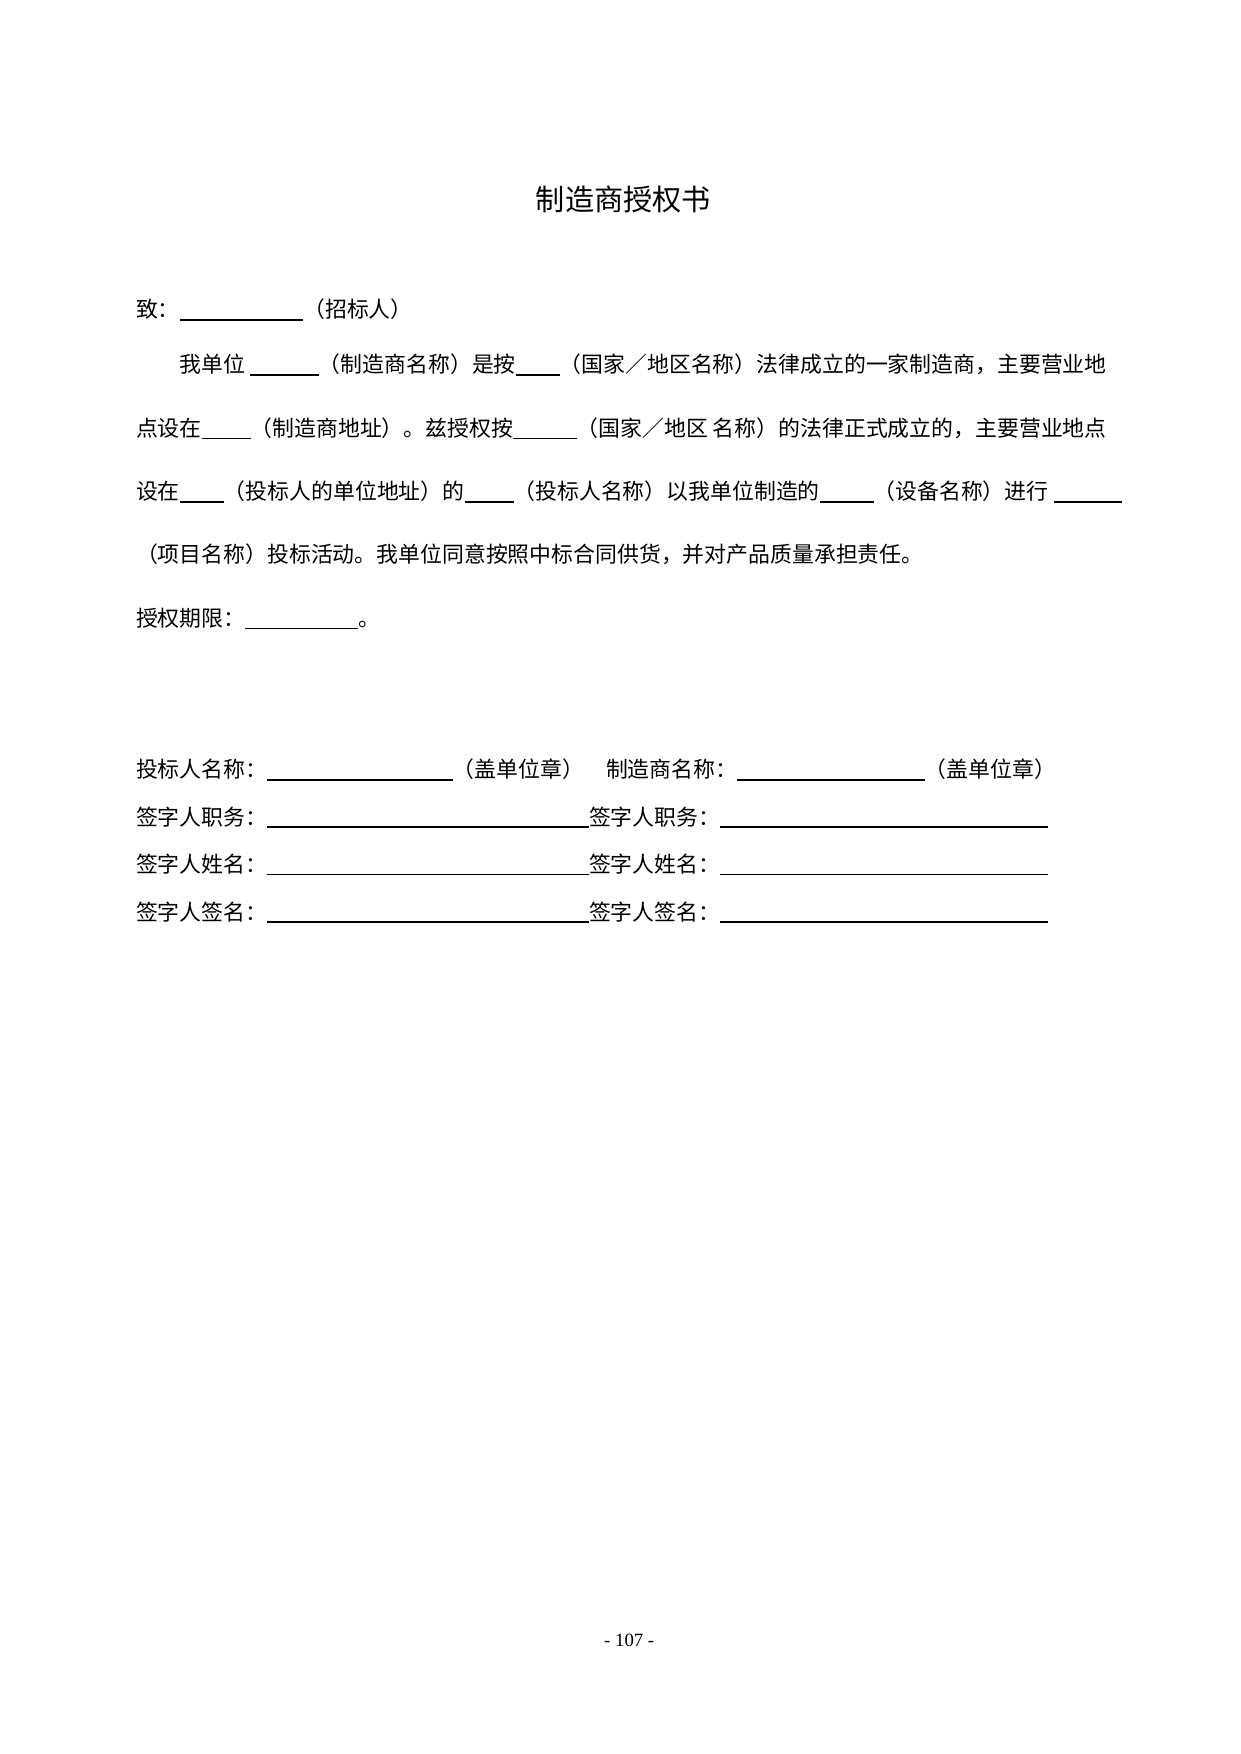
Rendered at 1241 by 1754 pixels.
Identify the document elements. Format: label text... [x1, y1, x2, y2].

text 制造商授权书 [477, 177, 769, 219]
text 签字人职务： 签字人职务： [136, 799, 1122, 831]
text 授权期限： 。 [136, 601, 1122, 632]
text 签字人姓名： 签字人姓名： [136, 847, 1122, 879]
text 投标人名称： （盖单位章） 制造商名称： （盖单位章） [136, 752, 1122, 784]
text 我单位 （制造商名称）是按 （国家／地区名称）法律成立的一家制造商，主要营业地点设在 （制造商地址）。兹授权按 （国家／地区 名称）的法律正式成立的，主要营业地点设在 （投标人的单位地址）的 （投标人名称）以我单位制造的 （设备名称）进行 （项目名称）投标活动。我单位同意按照中标合同供货，并对产品质量承担责任。 [136, 347, 1122, 569]
text 签字人签名： 签字人签名： [136, 894, 1122, 926]
text 致： （招标人） [136, 292, 1122, 324]
